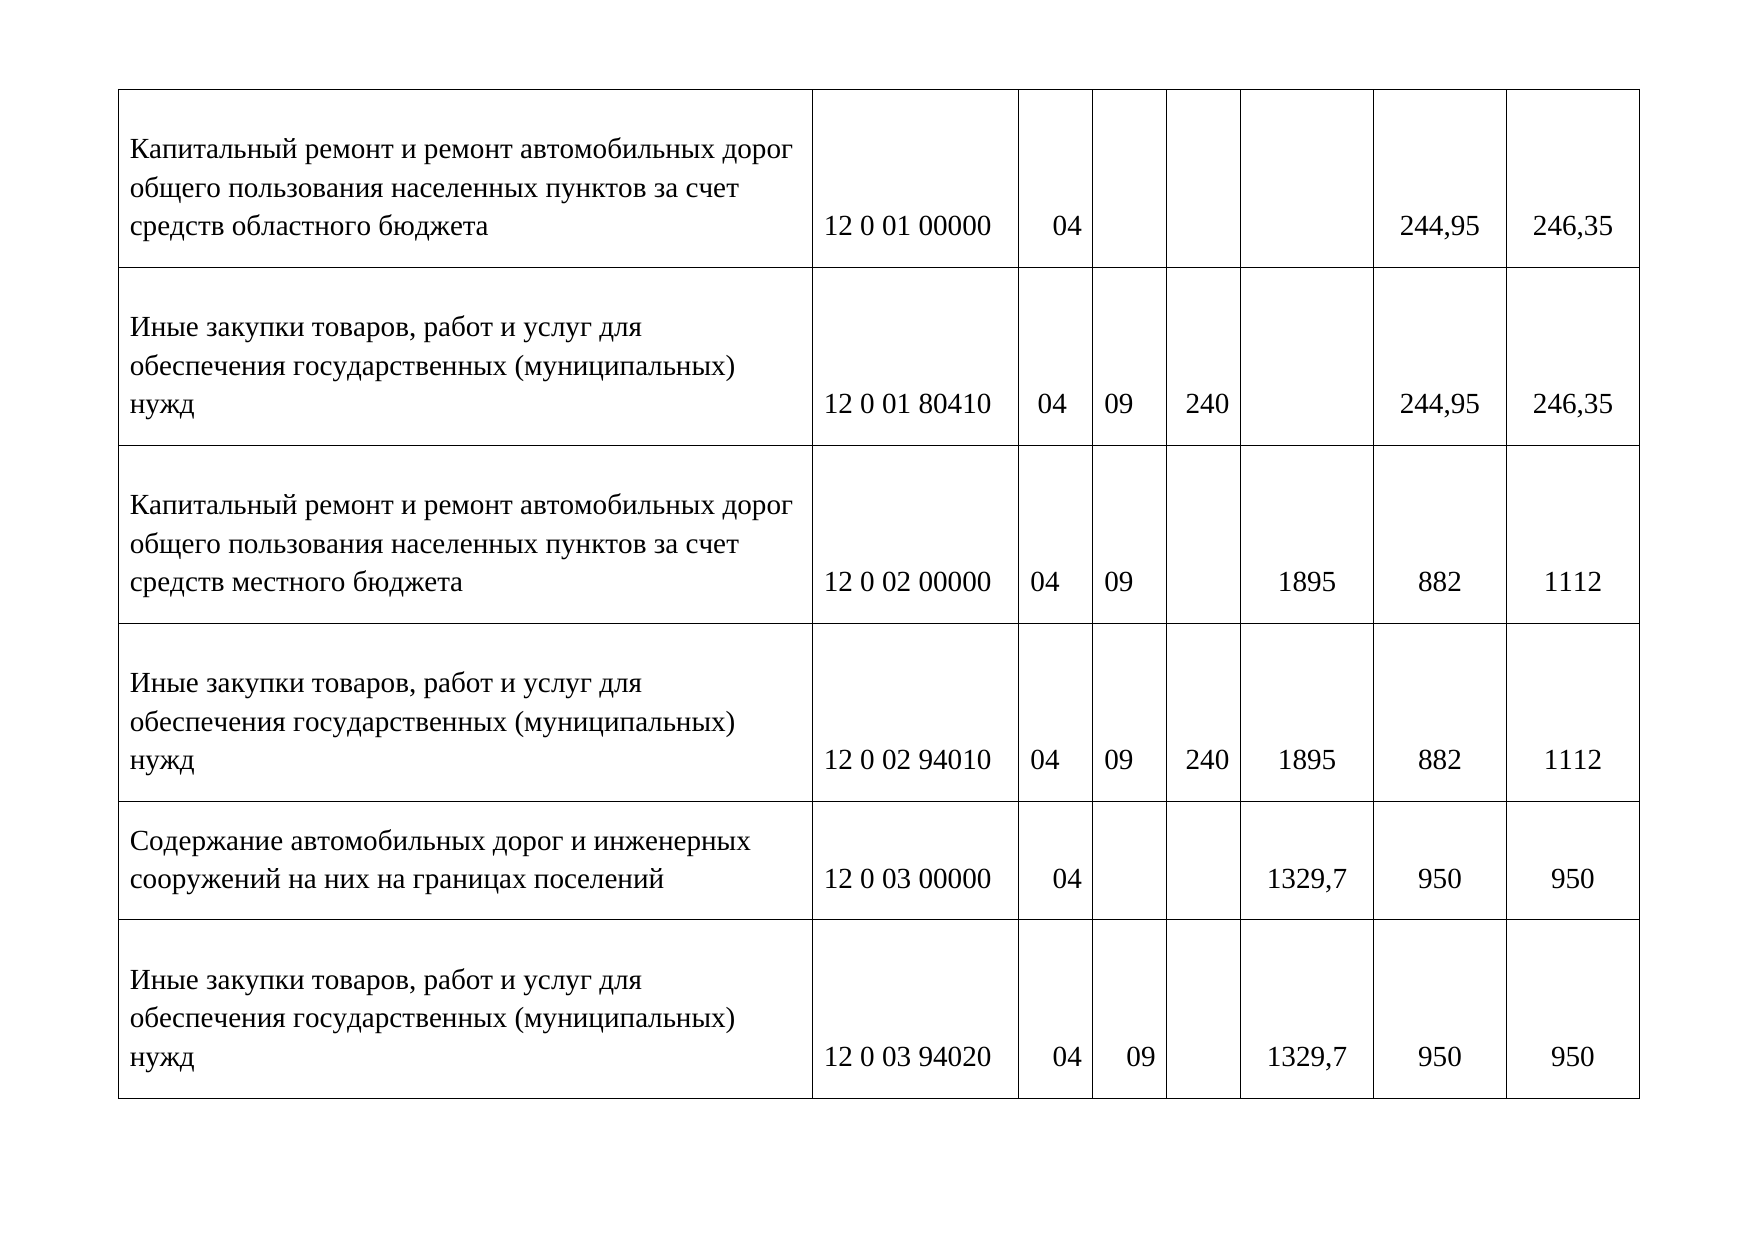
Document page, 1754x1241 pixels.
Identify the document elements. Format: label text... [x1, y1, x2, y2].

table_cell [1167, 90, 1240, 267]
table_cell 12 0 02 00000 [813, 446, 1018, 623]
table_cell 1329,7 [1241, 802, 1373, 919]
table_cell 04 [1019, 624, 1092, 801]
table_cell 04 [1019, 446, 1092, 623]
table_cell 1112 [1507, 624, 1639, 801]
table_cell Содержание автомобильных дорог и инженерных сооружений на них на границах поселений [119, 802, 812, 919]
table_cell [1093, 90, 1166, 267]
table_cell 12 0 03 00000 [813, 802, 1018, 919]
table_cell 04 [1019, 268, 1092, 445]
table_cell 1329,7 [1241, 920, 1373, 1097]
table_cell Иные закупки товаров, работ и услуг для обеспечения государственных (муниципальных) нужд [119, 624, 812, 801]
table_cell 12 0 03 94020 [813, 920, 1018, 1097]
table_cell 12 0 02 94010 [813, 624, 1018, 801]
table_cell 950 [1374, 920, 1506, 1097]
table_cell 882 [1374, 446, 1506, 623]
table_cell 950 [1507, 802, 1639, 919]
table_cell 882 [1374, 624, 1506, 801]
table_cell 246,35 [1507, 90, 1639, 267]
table_cell 09 [1093, 920, 1166, 1097]
table_cell [1167, 446, 1240, 623]
table_cell Иные закупки товаров, работ и услуг для обеспечения государственных (муниципальных) нужд [119, 920, 812, 1097]
table_cell 950 [1507, 920, 1639, 1097]
table_cell 1112 [1507, 446, 1639, 623]
table_cell Капитальный ремонт и ремонт автомобильных дорог общего пользования населенных пунктов за счет средств областного бюджета [119, 90, 812, 267]
table_cell 04 [1019, 90, 1092, 267]
table_cell Иные закупки товаров, работ и услуг для обеспечения государственных (муниципальных) нужд [119, 268, 812, 445]
table_cell 04 [1019, 920, 1092, 1097]
table_cell 240 [1167, 624, 1240, 801]
table_cell [1241, 90, 1373, 267]
table_cell 09 [1093, 446, 1166, 623]
table_cell 1895 [1241, 624, 1373, 801]
table_cell 12 0 01 80410 [813, 268, 1018, 445]
table_cell 244,95 [1374, 268, 1506, 445]
table_cell [1167, 920, 1240, 1097]
table_cell 1895 [1241, 446, 1373, 623]
table_cell 244,95 [1374, 90, 1506, 267]
table_cell 246,35 [1507, 268, 1639, 445]
table_cell [1093, 802, 1166, 919]
table_cell 09 [1093, 268, 1166, 445]
table_cell 09 [1093, 624, 1166, 801]
table_cell [1167, 802, 1240, 919]
table_cell 04 [1019, 802, 1092, 919]
table_cell 12 0 01 00000 [813, 90, 1018, 267]
table_cell Капитальный ремонт и ремонт автомобильных дорог общего пользования населенных пунктов за счет средств местного бюджета [119, 446, 812, 623]
table_cell [1241, 268, 1373, 445]
table_cell 950 [1374, 802, 1506, 919]
table_cell 240 [1167, 268, 1240, 445]
